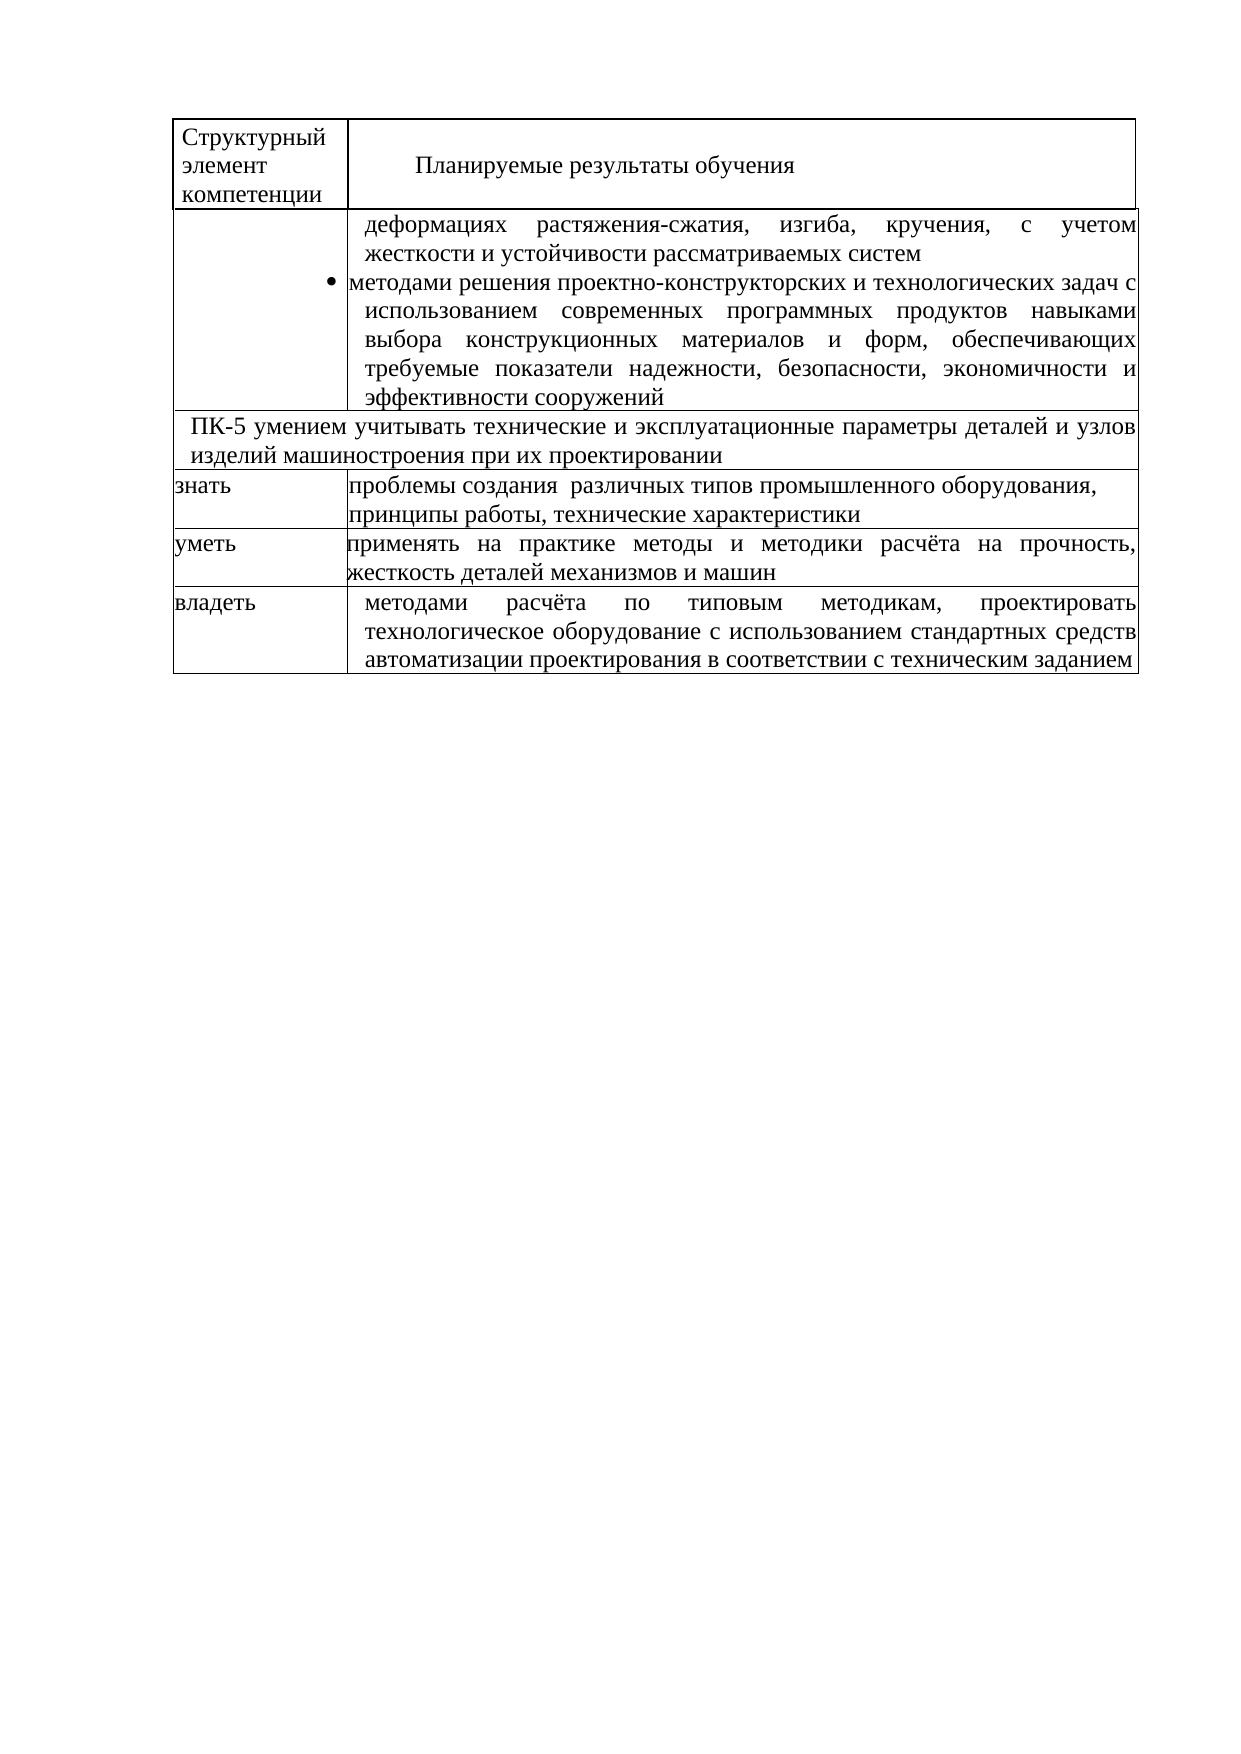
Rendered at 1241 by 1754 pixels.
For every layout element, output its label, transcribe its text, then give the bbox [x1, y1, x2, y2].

table_cell знать [174, 470, 347, 527]
table_cell владеть [174, 587, 347, 673]
table_cell владеть [174, 209, 347, 410]
table_cell уметь [174, 529, 347, 586]
table_cell ПК-5 умением учитывать технические и эксплуатационные параметры деталей и узлов изделий машиностроения при их проектировании [174, 411, 1138, 469]
table_cell применять на практике методы и методики расчёта на прочность, жесткость деталей механизмов и машин [348, 529, 1138, 586]
table_cell проблемы создания различных типов промышленного оборудования, принципы работы, технические характеристики [348, 470, 1138, 527]
table_cell методами расчёта по типовым методикам, проектировать технологическое оборудование с использованием стандартных средств автоматизации проектирования в соответствии с техническим заданием [348, 587, 1138, 673]
table_header Планируемые результаты обучения [349, 120, 1135, 208]
table_header Структурный элемент компетенции [174, 120, 347, 208]
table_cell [348, 209, 1138, 410]
